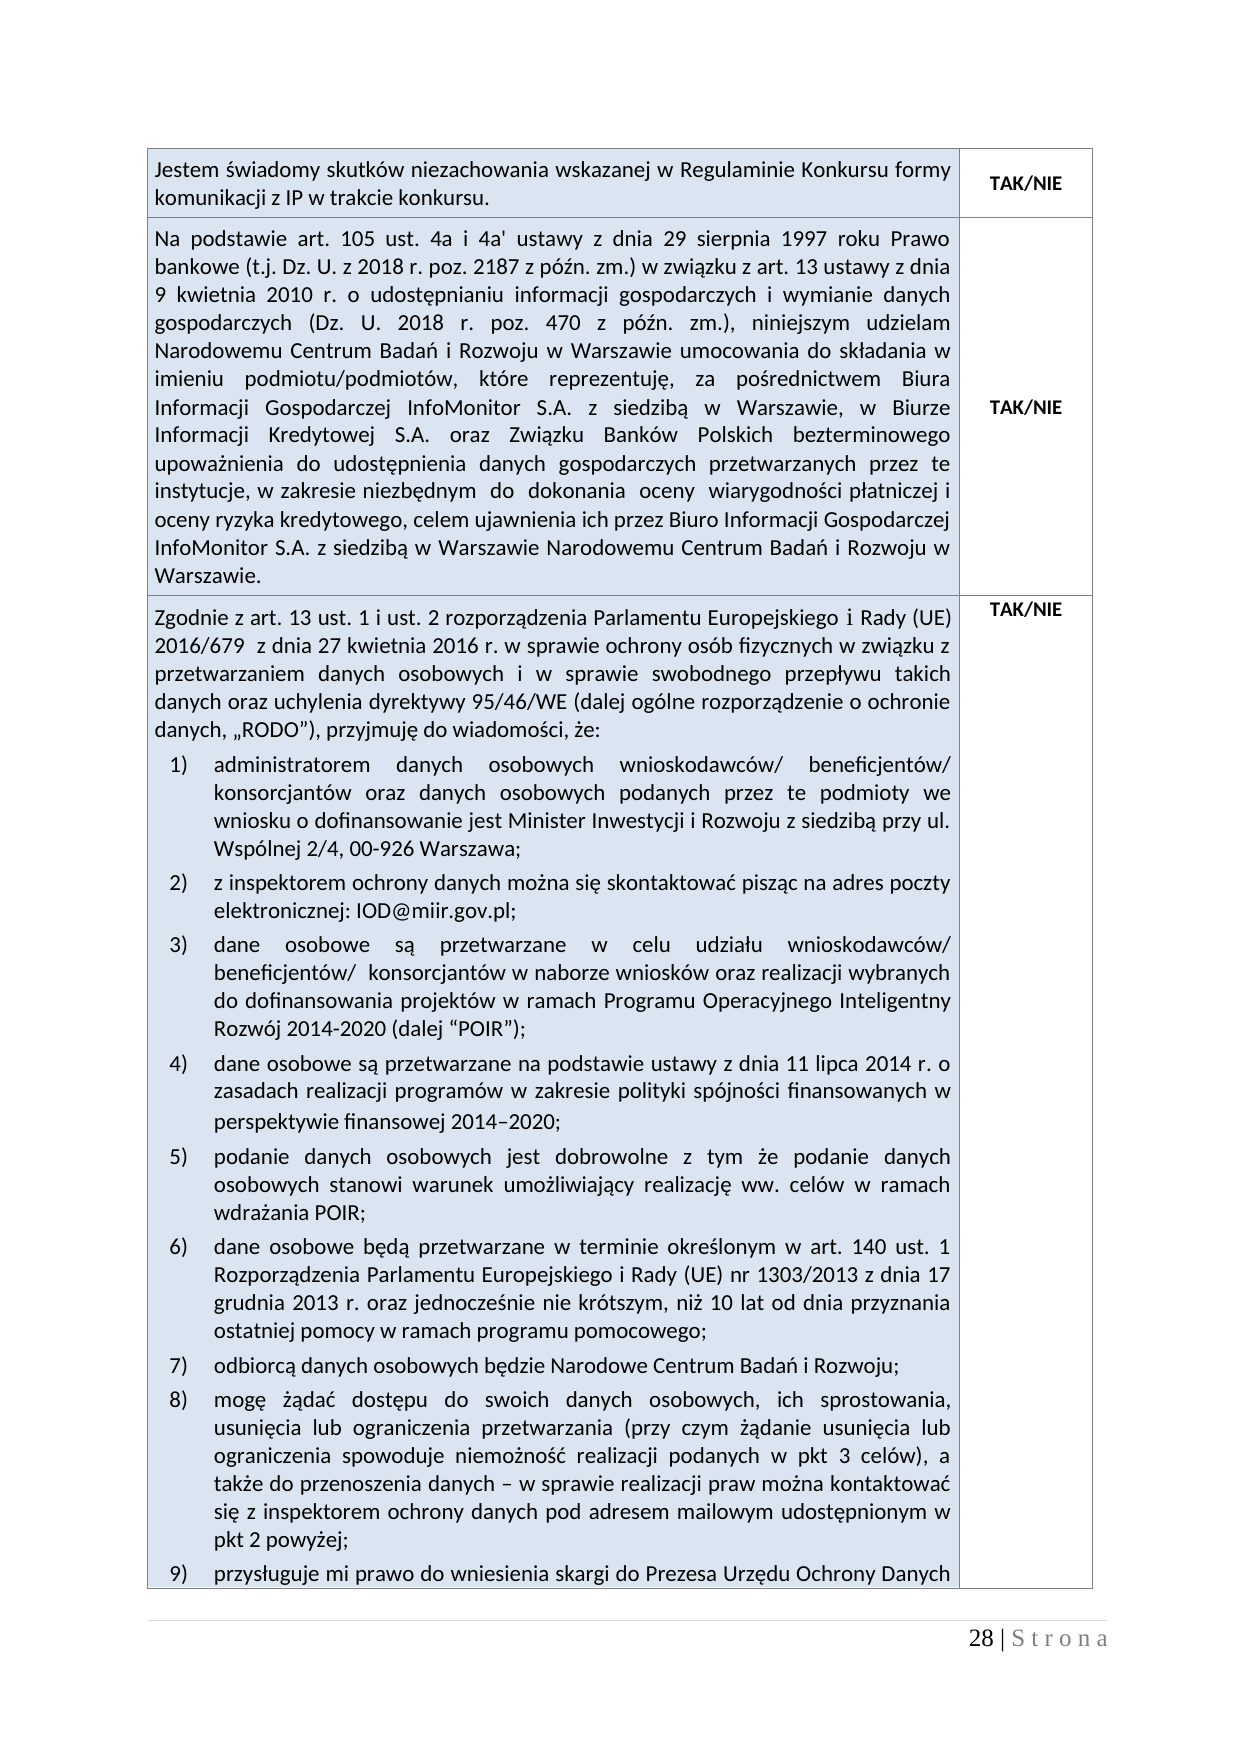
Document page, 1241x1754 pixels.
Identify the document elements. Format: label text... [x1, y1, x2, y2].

table_cell TAK/NIE [960, 149, 1092, 217]
table_cell TAK/NIE [960, 596, 1092, 1587]
table_cell Na podstawie art. 105 ust. 4a i 4a' ustawy z dnia 29 sierpnia 1997 roku Prawo bankowe (t.j. Dz. U. z 2018 r. poz. 2187 z późn. zm.) w związku z art. 13 ustawy z dnia 9 kwietnia 2010 r. o udostępnianiu informacji gospodarczych i wymianie danych gospodarczych (Dz. U. 2018 r. poz. 470 z późn. zm.), niniejszym udzielam Narodowemu Centrum Badań i Rozwoju w Warszawie umocowania do składania w imieniu podmiotu/podmiotów, które reprezentuję, za pośrednictwem Biura Informacji Gospodarczej InfoMonitor S.A. z siedzibą w Warszawie, w Biurze Informacji Kredytowej S.A. oraz Związku Banków Polskich bezterminowego upoważnienia do udostępnienia danych gospodarczych przetwarzanych przez te instytucje, w zakresie niezbędnym do dokonania oceny wiarygodności płatniczej i oceny ryzyka kredytowego, celem ujawnienia ich przez Biuro Informacji Gospodarczej InfoMonitor S.A. z siedzibą w Warszawie Narodowemu Centrum Badań i Rozwoju w Warszawie. [148, 218, 959, 595]
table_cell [148, 596, 959, 1587]
table_cell Jestem świadomy skutków niezachowania wskazanej w Regulaminie Konkursu formy komunikacji z IP w trakcie konkursu. [148, 149, 959, 217]
table_cell TAK/NIE [960, 218, 1092, 595]
